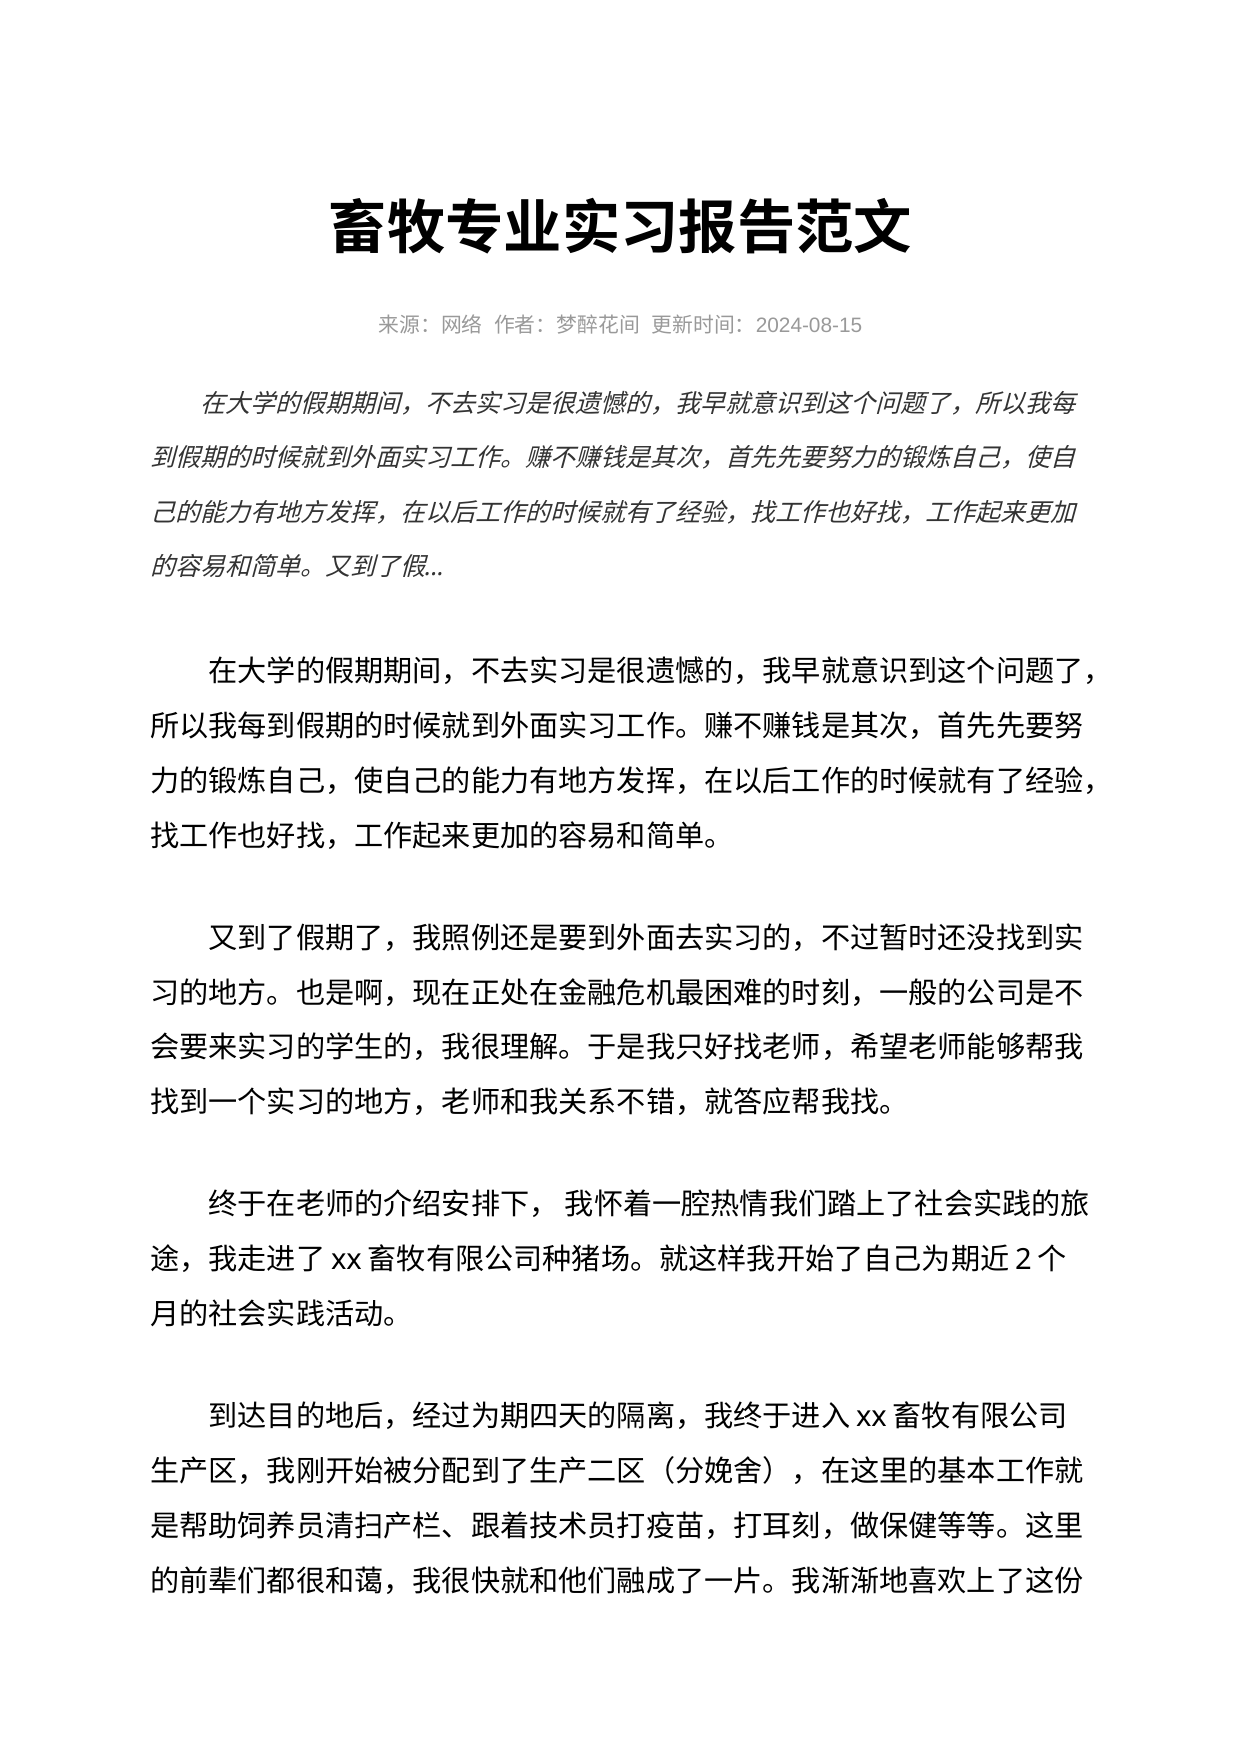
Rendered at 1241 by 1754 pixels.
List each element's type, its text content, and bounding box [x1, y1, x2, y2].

text 在大学的假期期间，不去实习是很遗憾的，我早就意识到这个问题了，所以我每到假期的时候就到外面实习工作。赚不赚钱是其次，首先先要努力的锻炼自己，使自己的能力有地方发挥，在以后工作的时候就有了经验，找工作也好找，工作起来更加的容易和简单。 [150, 648, 1090, 855]
text 终于在老师的介绍安排下， 我怀着一腔热情我们踏上了社会实践的旅途，我走进了xx畜牧有限公司种猪场。就这样我开始了自己为期近2个月的社会实践活动。 [150, 1181, 1090, 1333]
subtitle 畜牧专业实习报告范文 [150, 181, 1090, 266]
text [150, 1392, 1090, 1599]
text 在大学的假期期间，不去实习是很遗憾的，我早就意识到这个问题了，所以我每到假期的时候就到外面实习工作。赚不赚钱是其次，首先先要努力的锻炼自己，使自己的能力有地方发挥，在以后工作的时候就有了经验，找工作也好找，工作起来更加的容易和简单。又到了假... [150, 383, 1090, 583]
text 来源：网络 作者：梦醉花间 更新时间：2024-08-15 [150, 313, 1090, 337]
text 又到了假期了，我照例还是要到外面去实习的，不过暂时还没找到实习的地方。也是啊，现在正处在金融危机最困难的时刻，一般的公司是不会要来实习的学生的，我很理解。于是我只好找老师，希望老师能够帮我找到一个实习的地方，老师和我关系不错，就答应帮我找。 [150, 914, 1090, 1121]
